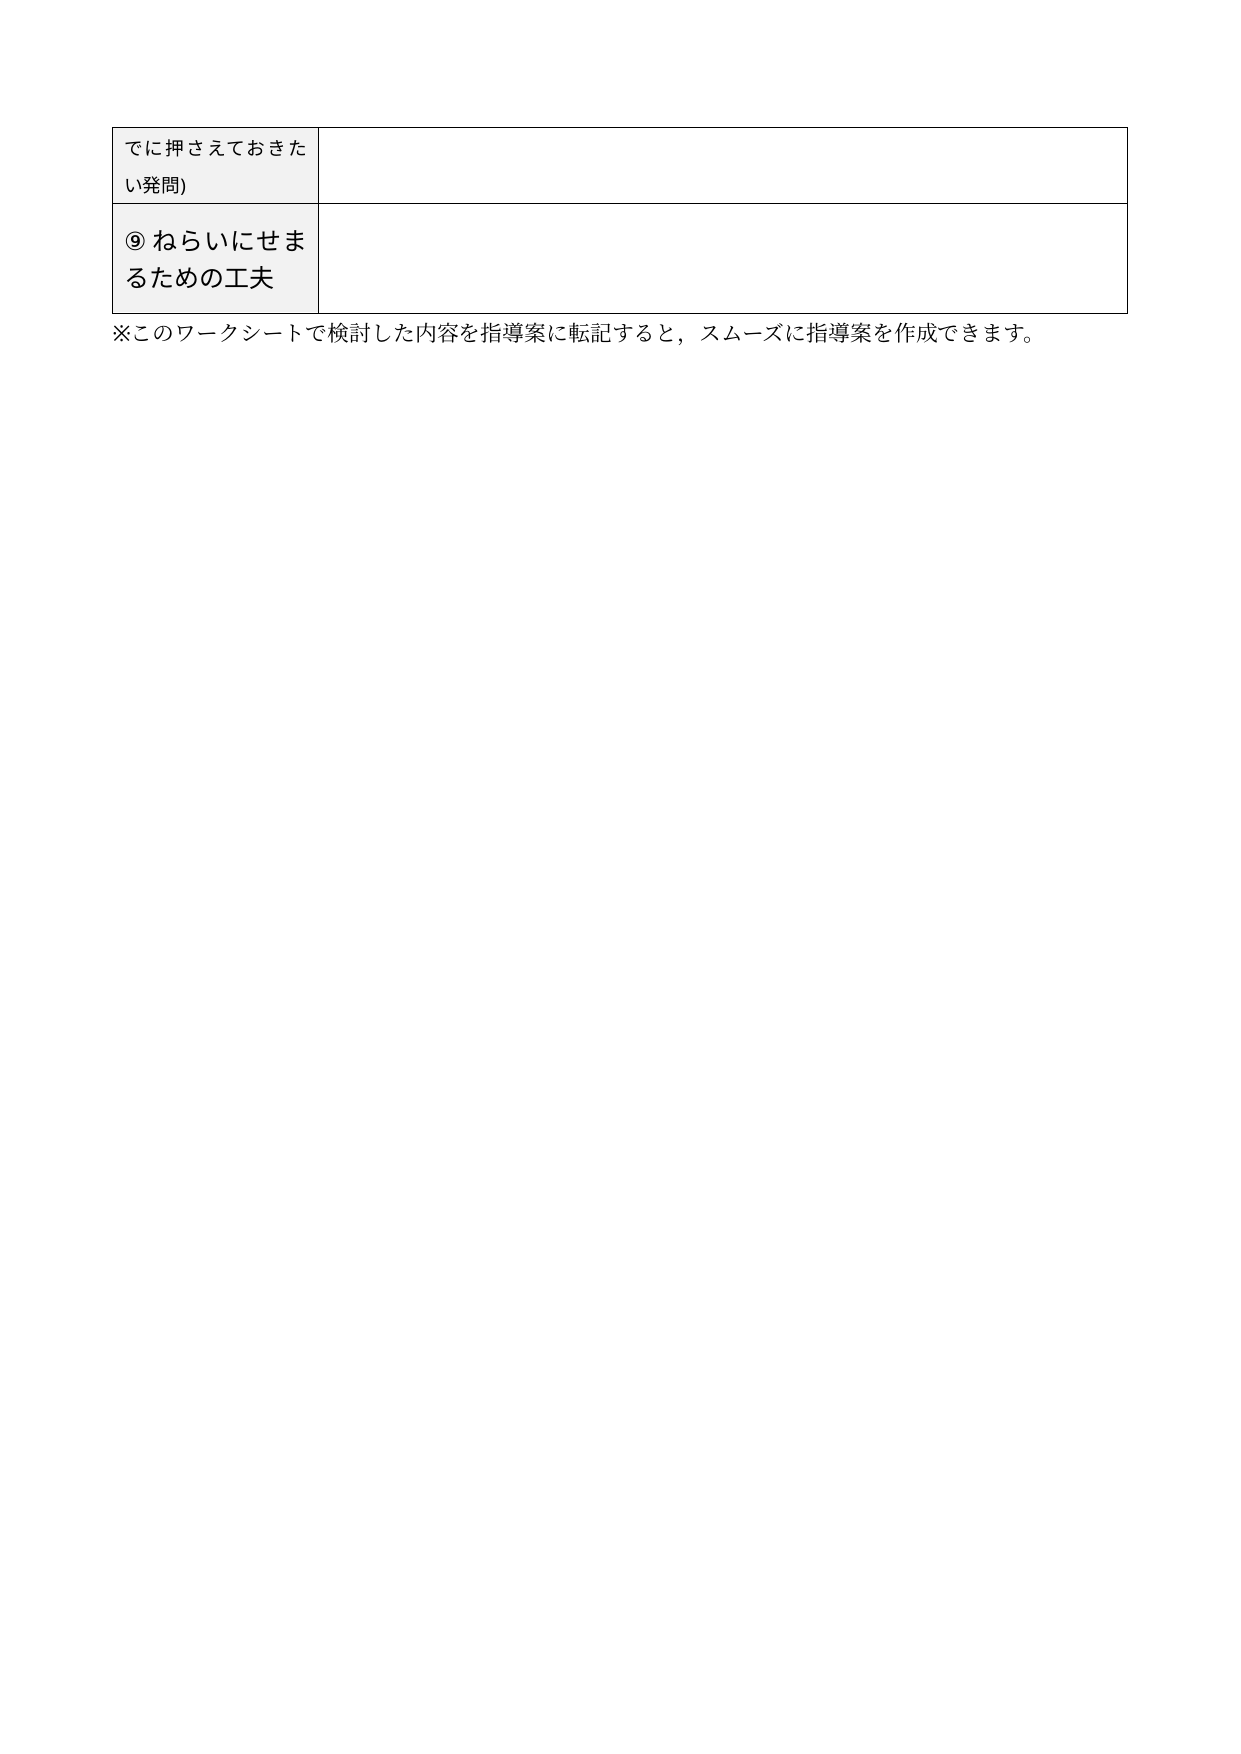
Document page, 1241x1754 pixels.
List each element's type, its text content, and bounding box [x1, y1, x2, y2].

table_cell [319, 128, 1127, 203]
table_cell [319, 204, 1127, 312]
table_cell ⑨ねらいにせまるための工夫 [113, 204, 318, 312]
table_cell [113, 128, 318, 203]
text ※このワークシートで検討した内容を指導案に転記すると，スムーズに指導案を作成できます。 [112, 314, 1128, 351]
